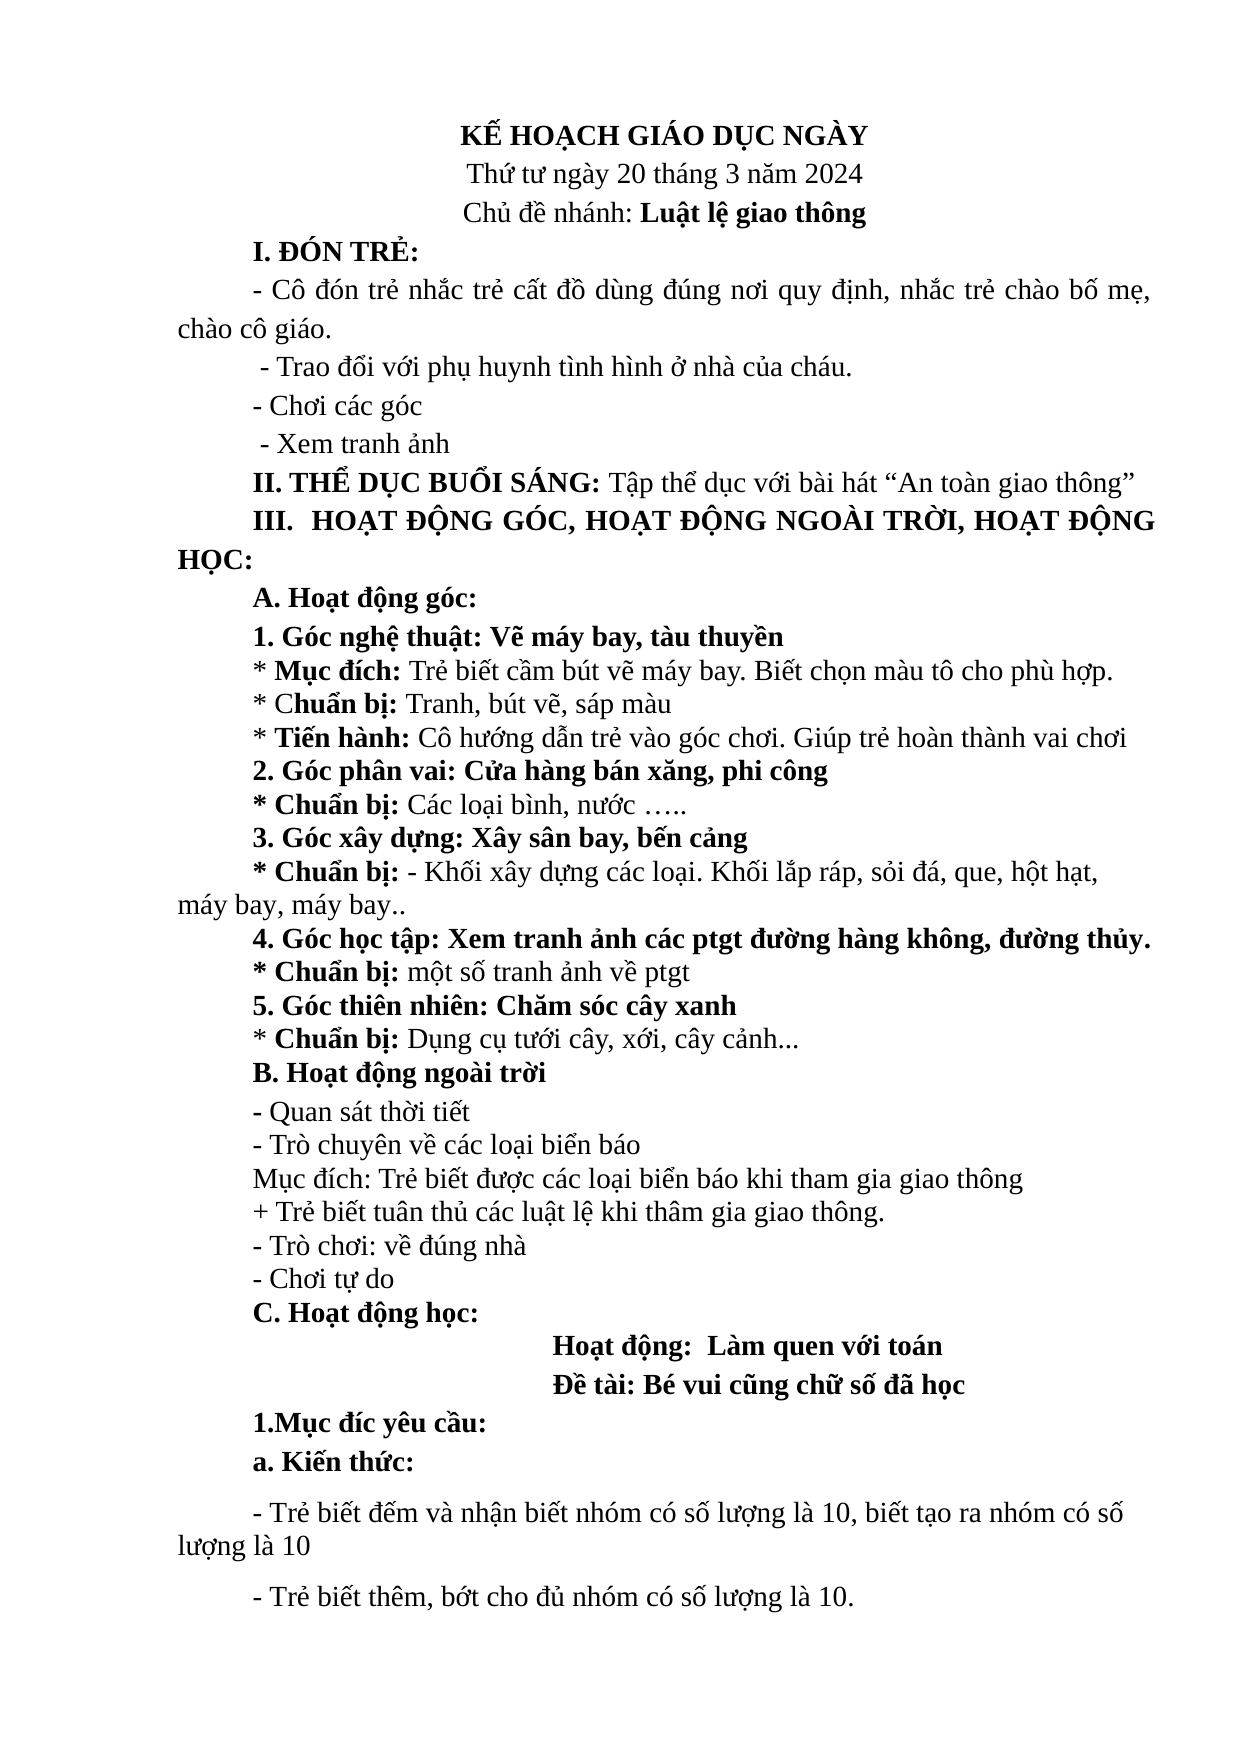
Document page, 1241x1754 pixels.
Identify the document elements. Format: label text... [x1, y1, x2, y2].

text - Trẻ biết đếm và nhận biết nhóm có số lượng là 10, biết tạo ra nhóm có số lượng là 10 [177, 1495, 1152, 1562]
text Chủ đề nhánh: Luật lệ giao thông [177, 195, 1152, 229]
text - Trao đổi với phụ huynh tình hình ở nhà của cháu. [177, 349, 1152, 383]
text * Chuẩn bị: Tranh, bút vẽ, sáp màu [177, 686, 1152, 720]
text I. ĐÓN TRẺ: [177, 234, 1152, 267]
text * Chuẩn bị: Các loại bình, nước ….. [177, 787, 1152, 820]
text Mục đích: Trẻ biết được các loại biển báo khi tham gia giao thông [177, 1161, 1152, 1194]
text * Chuẩn bị: Dụng cụ tưới cây, xới, cây cảnh... [177, 1022, 1152, 1055]
text - Chơi tự do [177, 1261, 1152, 1295]
text - Chơi các góc [177, 388, 1152, 421]
text * Chuẩn bị: một số tranh ảnh về ptgt [177, 954, 1152, 988]
text - Cô đón trẻ nhắc trẻ cất đồ dùng đúng nơi quy định, nhắc trẻ chào bố mẹ, chào cô giáo. [177, 272, 1152, 344]
text * Tiến hành: Cô hướng dẫn trẻ vào góc chơi. Giúp trẻ hoàn thành vai chơi [177, 720, 1152, 753]
text - Quan sát thời tiết [177, 1094, 1152, 1127]
text 1. Góc nghệ thuật: Vẽ máy bay, tàu thuyền [177, 619, 1152, 653]
text 2. Góc phân vai: Cửa hàng bán xăng, phi công [177, 753, 1152, 787]
text - Trẻ biết thêm, bớt cho đủ nhóm có số lượng là 10. [177, 1579, 1152, 1613]
text Thứ tư ngày 20 tháng 3 năm 2024 [177, 157, 1152, 190]
text III. HOẠT ĐỘNG GÓC, HOẠT ĐỘNG NGOÀI TRỜI, HOẠT ĐỘNG HỌC: [177, 503, 1156, 576]
text C. Hoạt động học: [177, 1295, 1152, 1328]
text 5. Góc thiên nhiên: Chăm sóc cây xanh [177, 988, 1152, 1022]
text 1.Mục đíc yêu cầu: [177, 1406, 1152, 1439]
text a. Kiến thức: [177, 1444, 1152, 1478]
text KẾ HOẠCH GIÁO DỤC NGÀY [177, 118, 1152, 152]
text Hoạt động: Làm quen với toán [402, 1328, 1152, 1362]
text - Trò chơi: về đúng nhà [177, 1228, 1152, 1261]
text A. Hoạt động góc: [222, 581, 1152, 614]
text * Chuẩn bị: - Khối xây dựng các loại. Khối lắp ráp, sỏi đá, que, hột hạt, máy bay, máy bay.. [177, 854, 1152, 921]
text 3. Góc xây dựng: Xây sân bay, bến cảng [177, 820, 1152, 854]
text II. THỂ DỤC BUỔI SÁNG: Tập thể dục với bài hát “An toàn giao thông” [177, 465, 1156, 498]
text 4. Góc học tập: Xem tranh ảnh các ptgt đường hàng không, đường thủy. [177, 921, 1152, 954]
text * Mục đích: Trẻ biết cầm bút vẽ máy bay. Biết chọn màu tô cho phù hợp. [177, 653, 1152, 686]
text Đề tài: Bé vui cũng chữ số đã học [327, 1367, 1152, 1401]
text + Trẻ biết tuân thủ các luật lệ khi thâm gia giao thông. [177, 1194, 1152, 1228]
text - Xem tranh ảnh [177, 426, 1152, 460]
text B. Hoạt động ngoài trời [177, 1055, 1152, 1089]
text - Trò chuyên về các loại biển báo [177, 1127, 1152, 1161]
